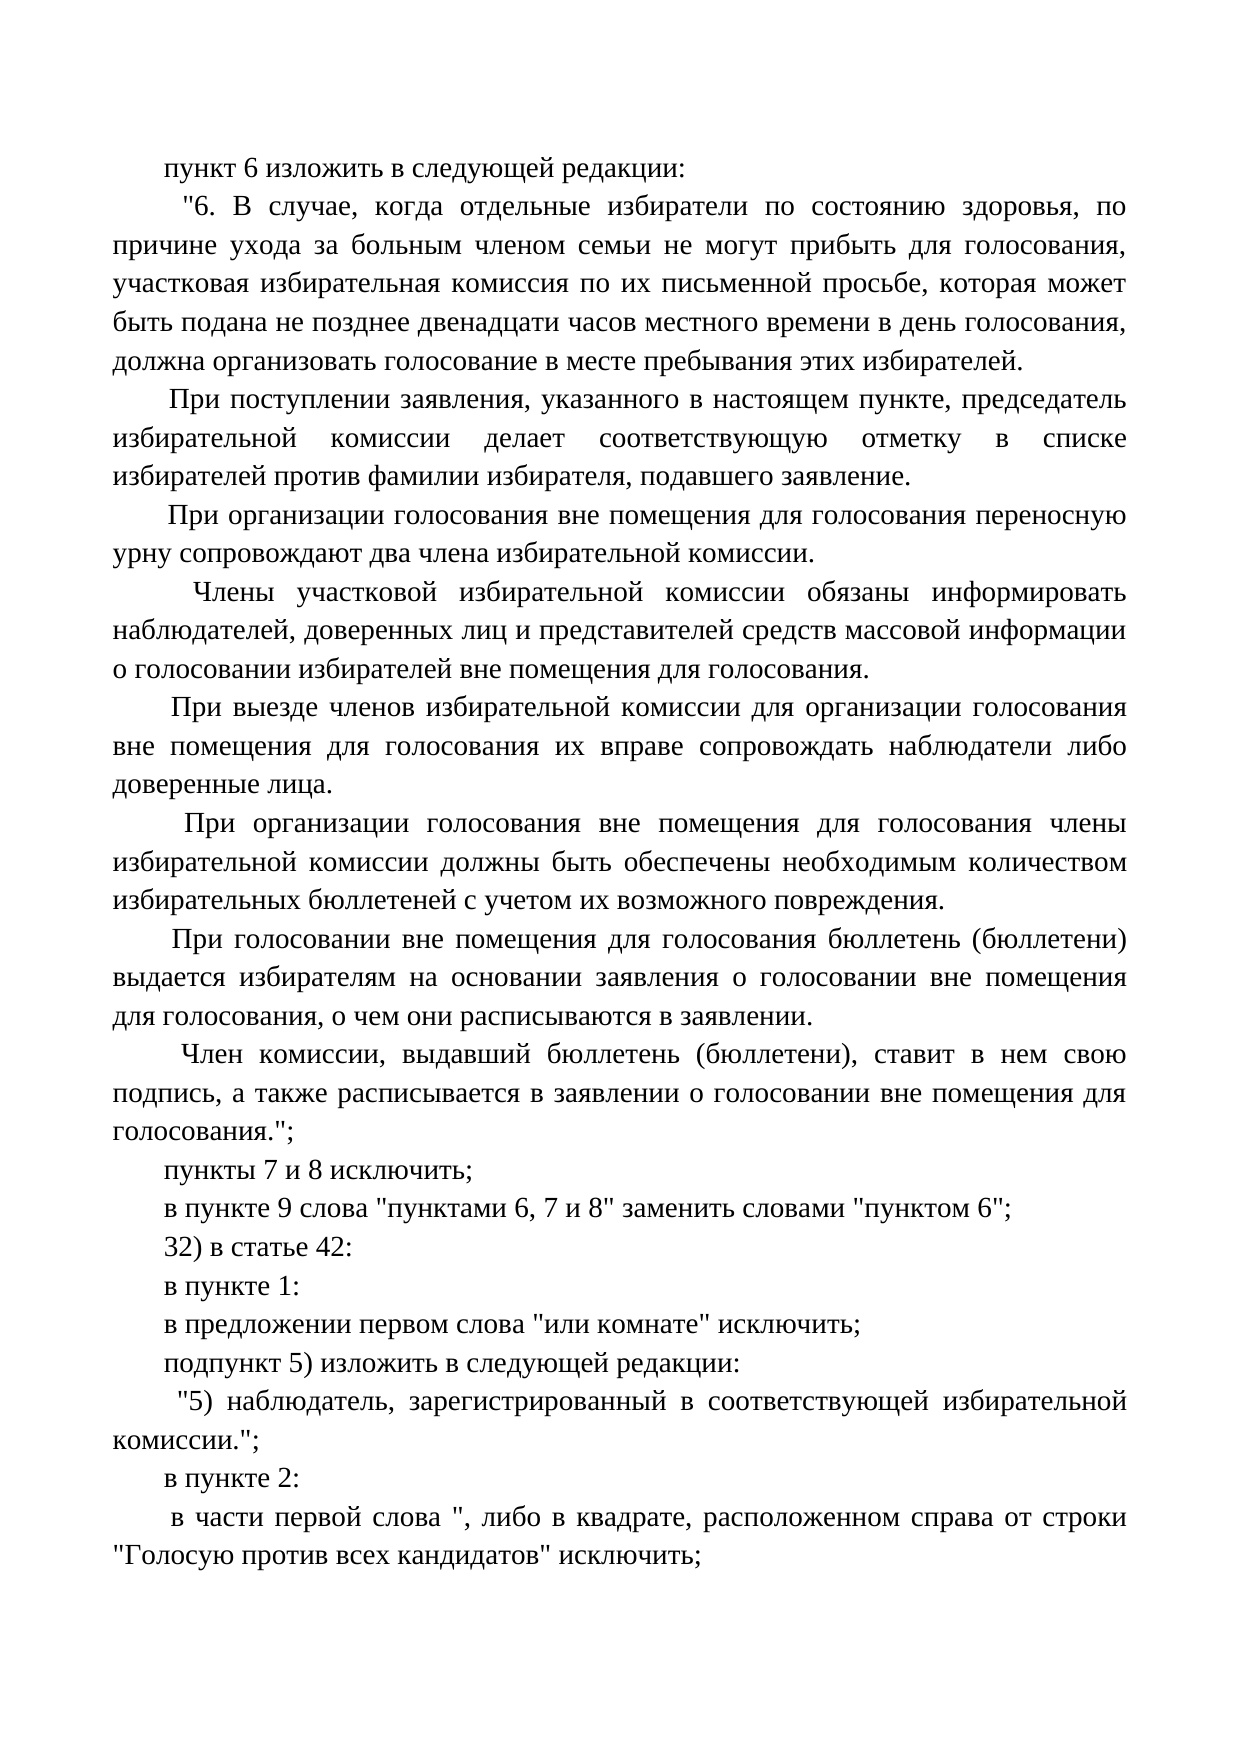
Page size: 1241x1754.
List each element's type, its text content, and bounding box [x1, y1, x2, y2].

text При организации голосования вне помещения для голосования переносную урну сопровождают два члена избирательной комиссии. [112, 497, 1128, 569]
text "6. В случае, когда отдельные избиратели по состоянию здоровья, по причине ухода за больным членом семьи не могут прибыть для голосования, участковая избирательная комиссия по их письменной просьбе, которая может быть подана не позднее двенадцати часов местного времени в день голосования, должна организовать голосование в месте пребывания этих избирателей. [112, 188, 1128, 376]
text 32) в статье 42: [112, 1229, 1128, 1263]
text При выезде членов избирательной комиссии для организации голосования вне помещения для голосования их вправе сопровождать наблюдатели либо доверенные лица. [112, 689, 1128, 800]
text в пункте 1: [112, 1268, 1128, 1301]
text При голосовании вне помещения для голосования бюллетень (бюллетени) выдается избирателям на основании заявления о голосовании вне помещения для голосования, о чем они расписываются в заявлении. [112, 921, 1128, 1031]
text пункты 7 и 8 исключить; [112, 1152, 1128, 1186]
text подпункт 5) изложить в следующей редакции: [112, 1345, 1128, 1378]
text Члены участковой избирательной комиссии обязаны информировать наблюдателей, доверенных лиц и представителей средств массовой информации о голосовании избирателей вне помещения для голосования. [112, 574, 1128, 684]
text в пункте 2: [112, 1460, 1128, 1494]
text Член комиссии, выдавший бюллетень (бюллетени), ставит в нем свою подпись, а также расписывается в заявлении о голосовании вне помещения для голосования."; [112, 1036, 1128, 1147]
text пункт 6 изложить в следующей редакции: [112, 150, 1128, 183]
text При организации голосования вне помещения для голосования члены избирательной комиссии должны быть обеспечены необходимым количеством избирательных бюллетеней с учетом их возможного повреждения. [112, 805, 1128, 916]
text "5) наблюдатель, зарегистрированный в соответствующей избирательной комиссии."; [112, 1383, 1128, 1455]
text в части первой слова ", либо в квадрате, расположенном справа от строки "Голосую против всех кандидатов" исключить; [112, 1499, 1128, 1571]
text При поступлении заявления, указанного в настоящем пункте, председатель избирательной комиссии делает соответствующую отметку в списке избирателей против фамилии избирателя, подавшего заявление. [112, 381, 1128, 492]
text в пункте 9 слова "пунктами 6, 7 и 8" заменить словами "пунктом 6"; [112, 1191, 1128, 1224]
text в предложении первом слова "или комнате" исключить; [112, 1306, 1128, 1340]
